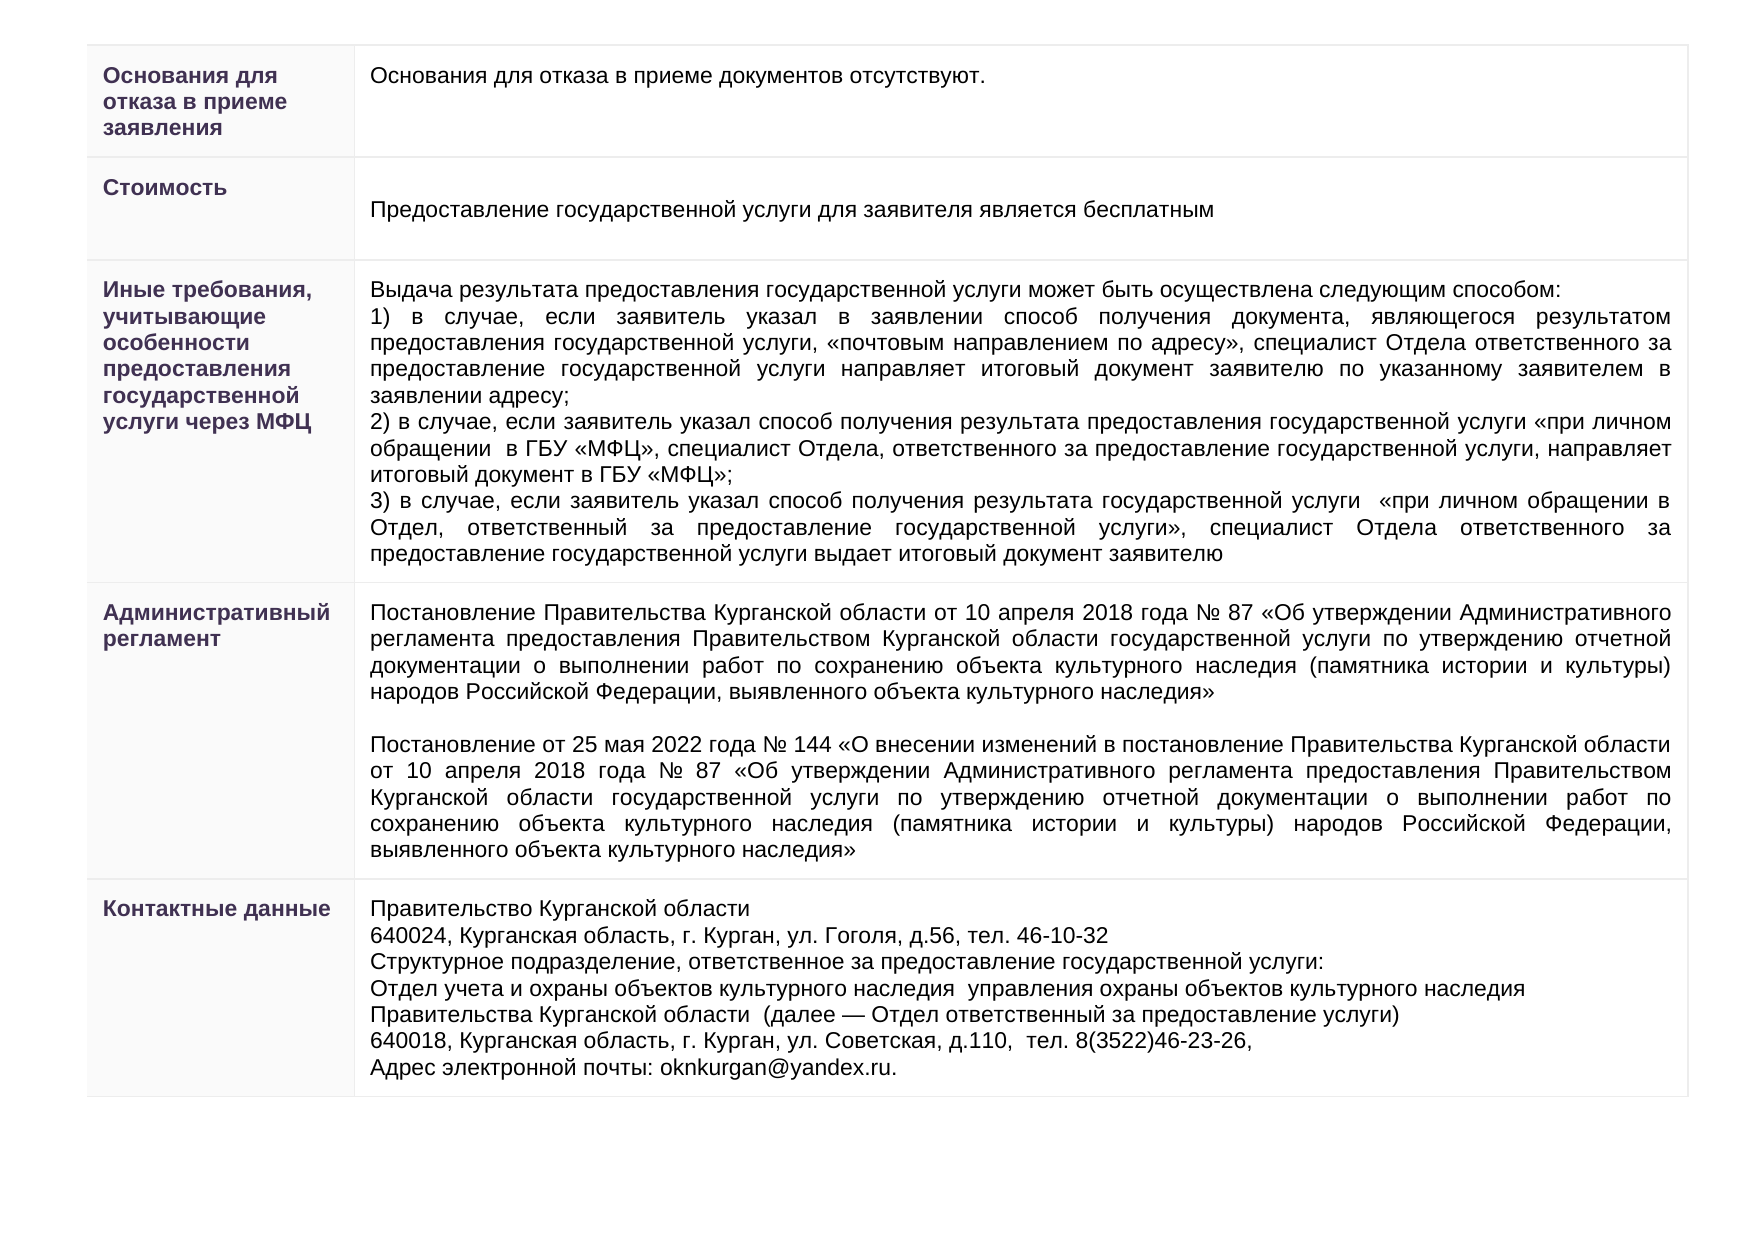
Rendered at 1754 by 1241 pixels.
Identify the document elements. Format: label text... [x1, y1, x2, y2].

table_cell Иные требования, учитывающие особенности предоставления государственной услуги через МФЦ [87, 261, 354, 582]
table_cell Выдача результата предоставления государственной услуги может быть осуществлена следующим способом: 1) в случае, если заявитель указал в заявлении способ получения документа, являющегося результатом предоставления государственной услуги, «почтовым направлением по адресу», специалист Отдела ответственного за предоставление государственной услуги направляет итоговый документ заявителю по указанному заявителем в заявлении адресу; 2) в случае, если заявитель указал способ получения результата предоставления государственной услуги «при личном обращении в ГБУ «МФЦ», специалист Отдела, ответственного за предоставление государственной услуги, направляет итоговый документ в ГБУ «МФЦ»; 3) в случае, если заявитель указал способ получения результата государственной услуги «при личном обращении в Отдел, ответственный за предоставление государственной услуги», специалист Отдела ответственного за предоставление государственной услуги выдает итоговый документ заявителю [355, 261, 1687, 582]
table_cell Стоимость [87, 158, 354, 259]
table_cell Основания для отказа в приеме заявления [87, 46, 354, 156]
table_cell Правительство Курганской области 640024, Курганская область, г. Курган, ул. Гоголя, д.56, тел. 46-10-32 Структурное подразделение, ответственное за предоставление государственной услуги: Отдел учета и охраны объектов культурного наследия управления охраны объектов культурного наследия Правительства Курганской области (далее — Отдел ответственный за предоставление услуги) 640018, Курганская область, г. Курган, ул. Советская, д.110, тел. 8(3522)46-23-26, Адрес электронной почты: oknkurgan@yandex.ru. [355, 880, 1687, 1096]
table_cell Контактные данные [87, 880, 354, 1096]
table_cell Основания для отказа в приеме документов отсутствуют. [355, 46, 1687, 156]
table_cell Постановление Правительства Курганской области от 10 апреля 2018 года № 87 «Об утверждении Административного регламента предоставления Правительством Курганской области государственной услуги по утверждению отчетной документации о выполнении работ по сохранению объекта культурного наследия (памятника истории и культуры) народов Российской Федерации, выявленного объекта культурного наследия» Постановление от 25 мая 2022 года № 144 «О внесении изменений в постановление Правительства Курганской области от 10 апреля 2018 года № 87 «Об утверждении Административного регламента предоставления Правительством Курганской области государственной услуги по утверждению отчетной документации о выполнении работ по сохранению объекта культурного наследия (памятника истории и культуры) народов Российской Федерации, выявленного объекта культурного наследия» [355, 583, 1687, 878]
table_cell Предоставление государственной услуги для заявителя является бесплатным [355, 158, 1687, 259]
table_cell Административный регламент [87, 583, 354, 878]
